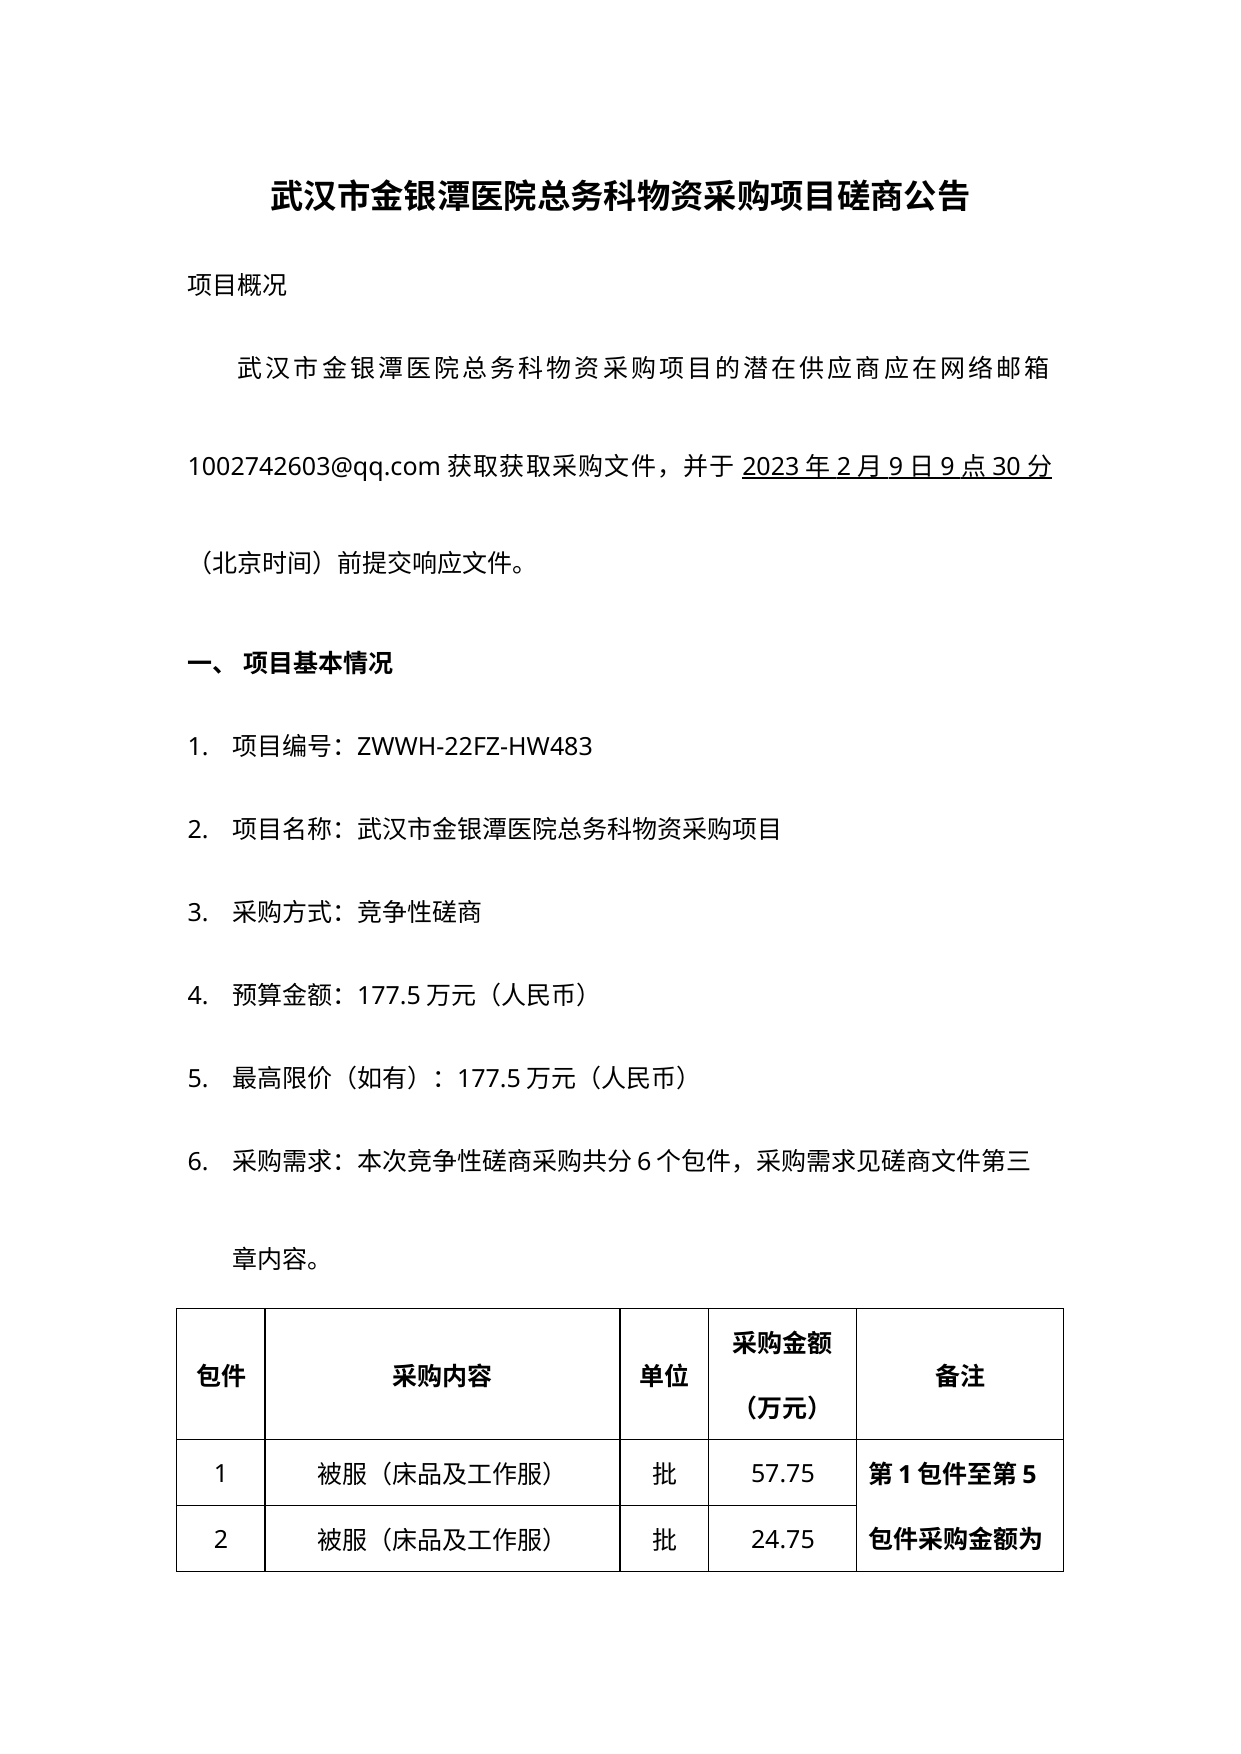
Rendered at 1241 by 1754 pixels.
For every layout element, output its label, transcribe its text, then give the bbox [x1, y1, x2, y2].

list 项目概况 [187, 251, 1053, 316]
table_header 包件 [177, 1309, 264, 1439]
table_cell 1 [177, 1440, 264, 1505]
list 采购方式：竞争性磋商 [187, 878, 1053, 943]
list 采购需求：本次竞争性磋商采购共分6个包件，采购需求见磋商文件第三章内容。 [187, 1127, 1053, 1290]
table_header 单位 [621, 1309, 708, 1439]
table_header 备注 [857, 1309, 1063, 1439]
table_cell 被服（床品及工作服） [266, 1440, 619, 1505]
table_cell 被服（床品及工作服） [266, 1506, 619, 1571]
table_header 采购金额 （万元） [709, 1309, 856, 1439]
list 最高限价（如有）：177.5万元（人民币） [187, 1044, 1053, 1109]
list 项目名称：武汉市金银潭医院总务科物资采购项目 [187, 795, 1053, 860]
list 项目基本情况 [187, 629, 1053, 694]
list 项目编号：ZWWH-22FZ-HW483 [187, 712, 1053, 777]
table_cell 2 [177, 1506, 264, 1571]
table_cell 24.75 [709, 1506, 856, 1571]
table_cell 57.75 [709, 1440, 856, 1505]
list 预算金额：177.5万元（人民币） [187, 961, 1053, 1026]
table_header 采购内容 [266, 1309, 619, 1439]
table_cell 批 [621, 1506, 708, 1571]
list 武汉市金银潭医院总务科物资采购项目的潜在供应商应在网络邮箱1002742603@qq.com获取获取采购文件，并于2023年2月9日9点30分（北京时间）前提交响应文件。 [187, 334, 1053, 594]
table_cell 第1包件至第5包件采购金额为一年预估值，仅作参考。采购数量以实际配送数量为准，按需配送，据实结算。 [857, 1440, 1063, 1571]
table_cell 批 [621, 1440, 708, 1505]
list 武汉市金银潭医院总务科物资采购项目磋商公告 [187, 162, 1053, 227]
